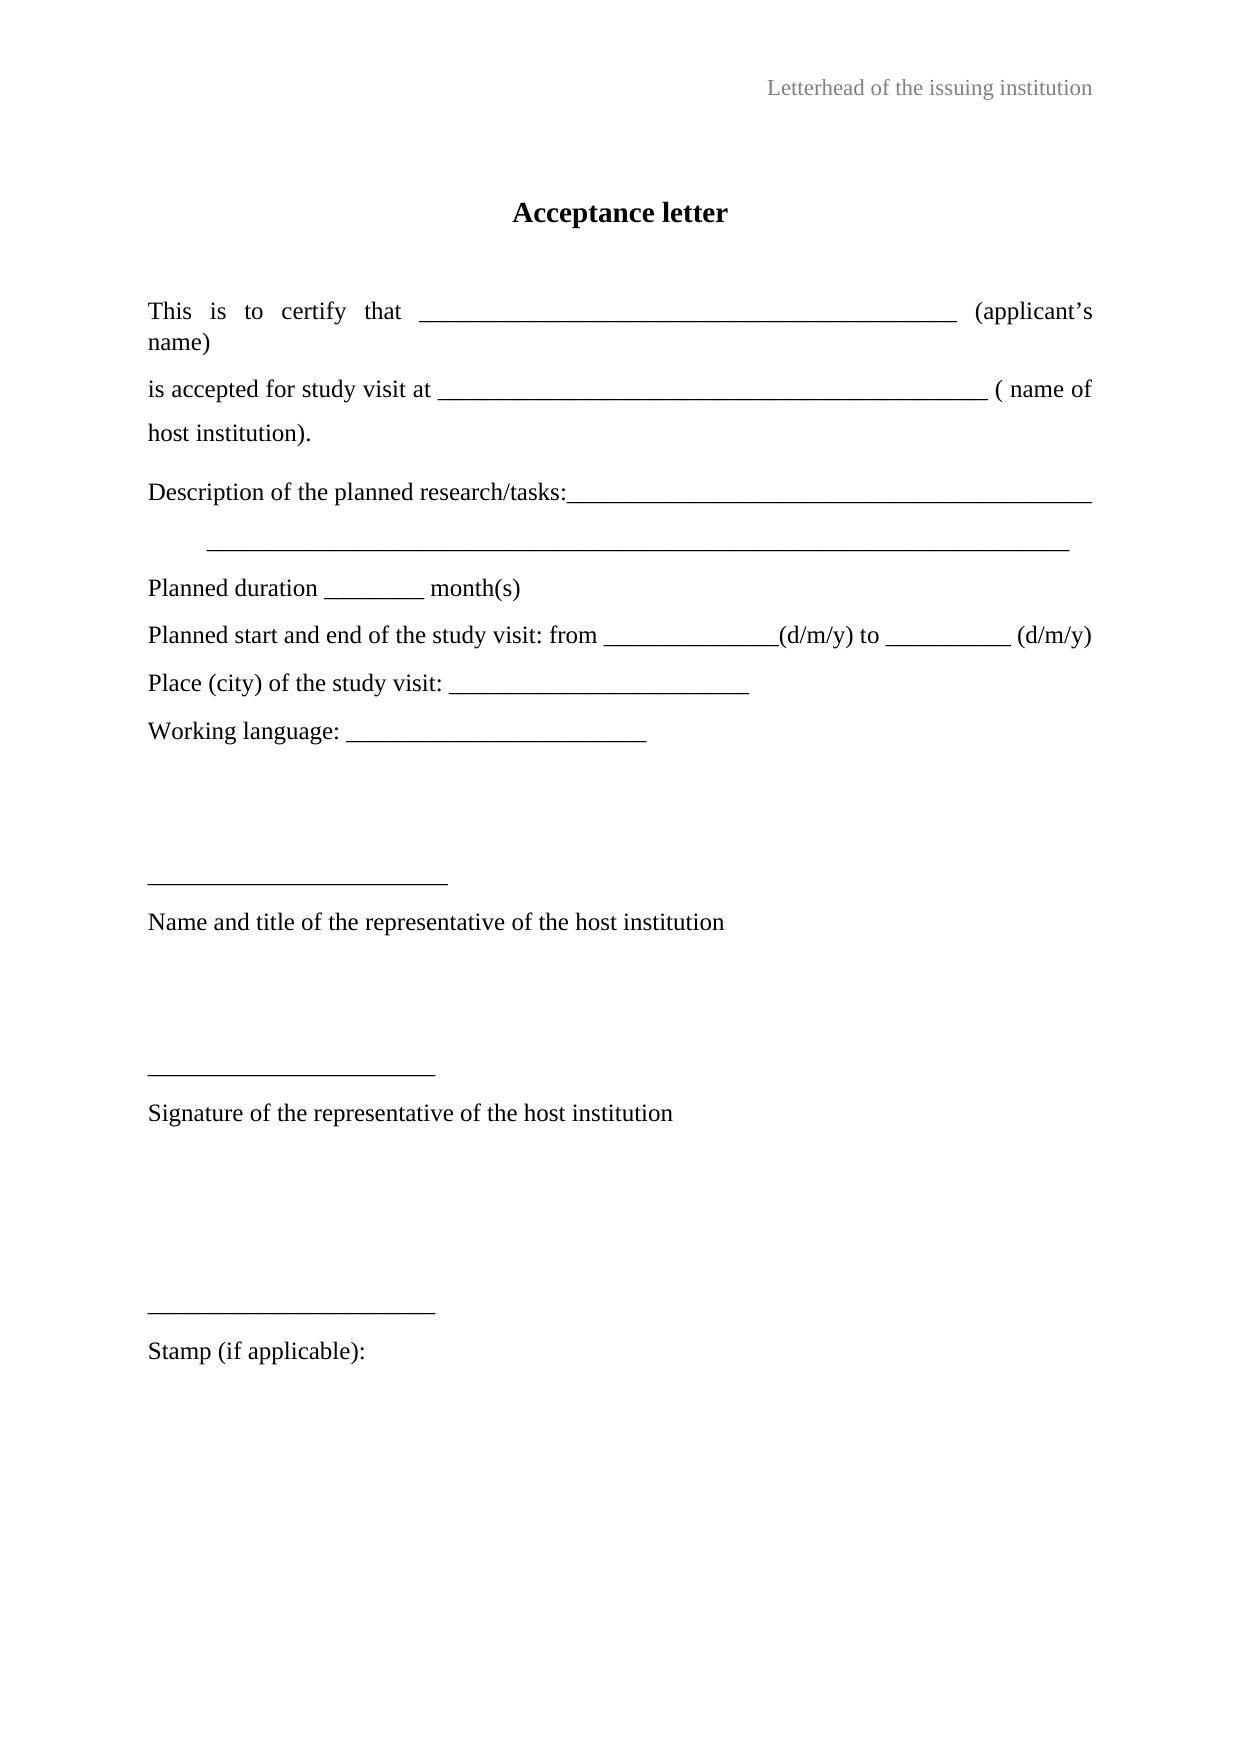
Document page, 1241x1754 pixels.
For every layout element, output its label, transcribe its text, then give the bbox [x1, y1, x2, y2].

text Planned duration ________ month(s) [148, 573, 1093, 602]
text Description of the planned research/tasks:__________________________________________ [148, 477, 1093, 506]
text Stamp (if applicable): [148, 1336, 1093, 1365]
text is accepted for study visit at ____________________________________________ ( name of host institution). [148, 374, 1093, 446]
text This is to certify that ___________________________________________ (applicant’s name) [148, 296, 1093, 356]
text Signature of the representative of the host institution [148, 1098, 1093, 1126]
text Working language: ________________________ [148, 716, 1093, 745]
text ________________________ [148, 859, 1093, 888]
text _____________________________________________________________________ [207, 525, 1093, 554]
text Acceptance letter [148, 195, 1093, 229]
text _______________________ [148, 1050, 1093, 1079]
text _______________________ [148, 1288, 1093, 1317]
text Place (city) of the study visit: ________________________ [148, 668, 1093, 697]
text Name and title of the representative of the host institution [148, 907, 1093, 936]
text Planned start and end of the study visit: from ______________(d/m/y) to __________ (d/m/y) [148, 621, 1093, 649]
